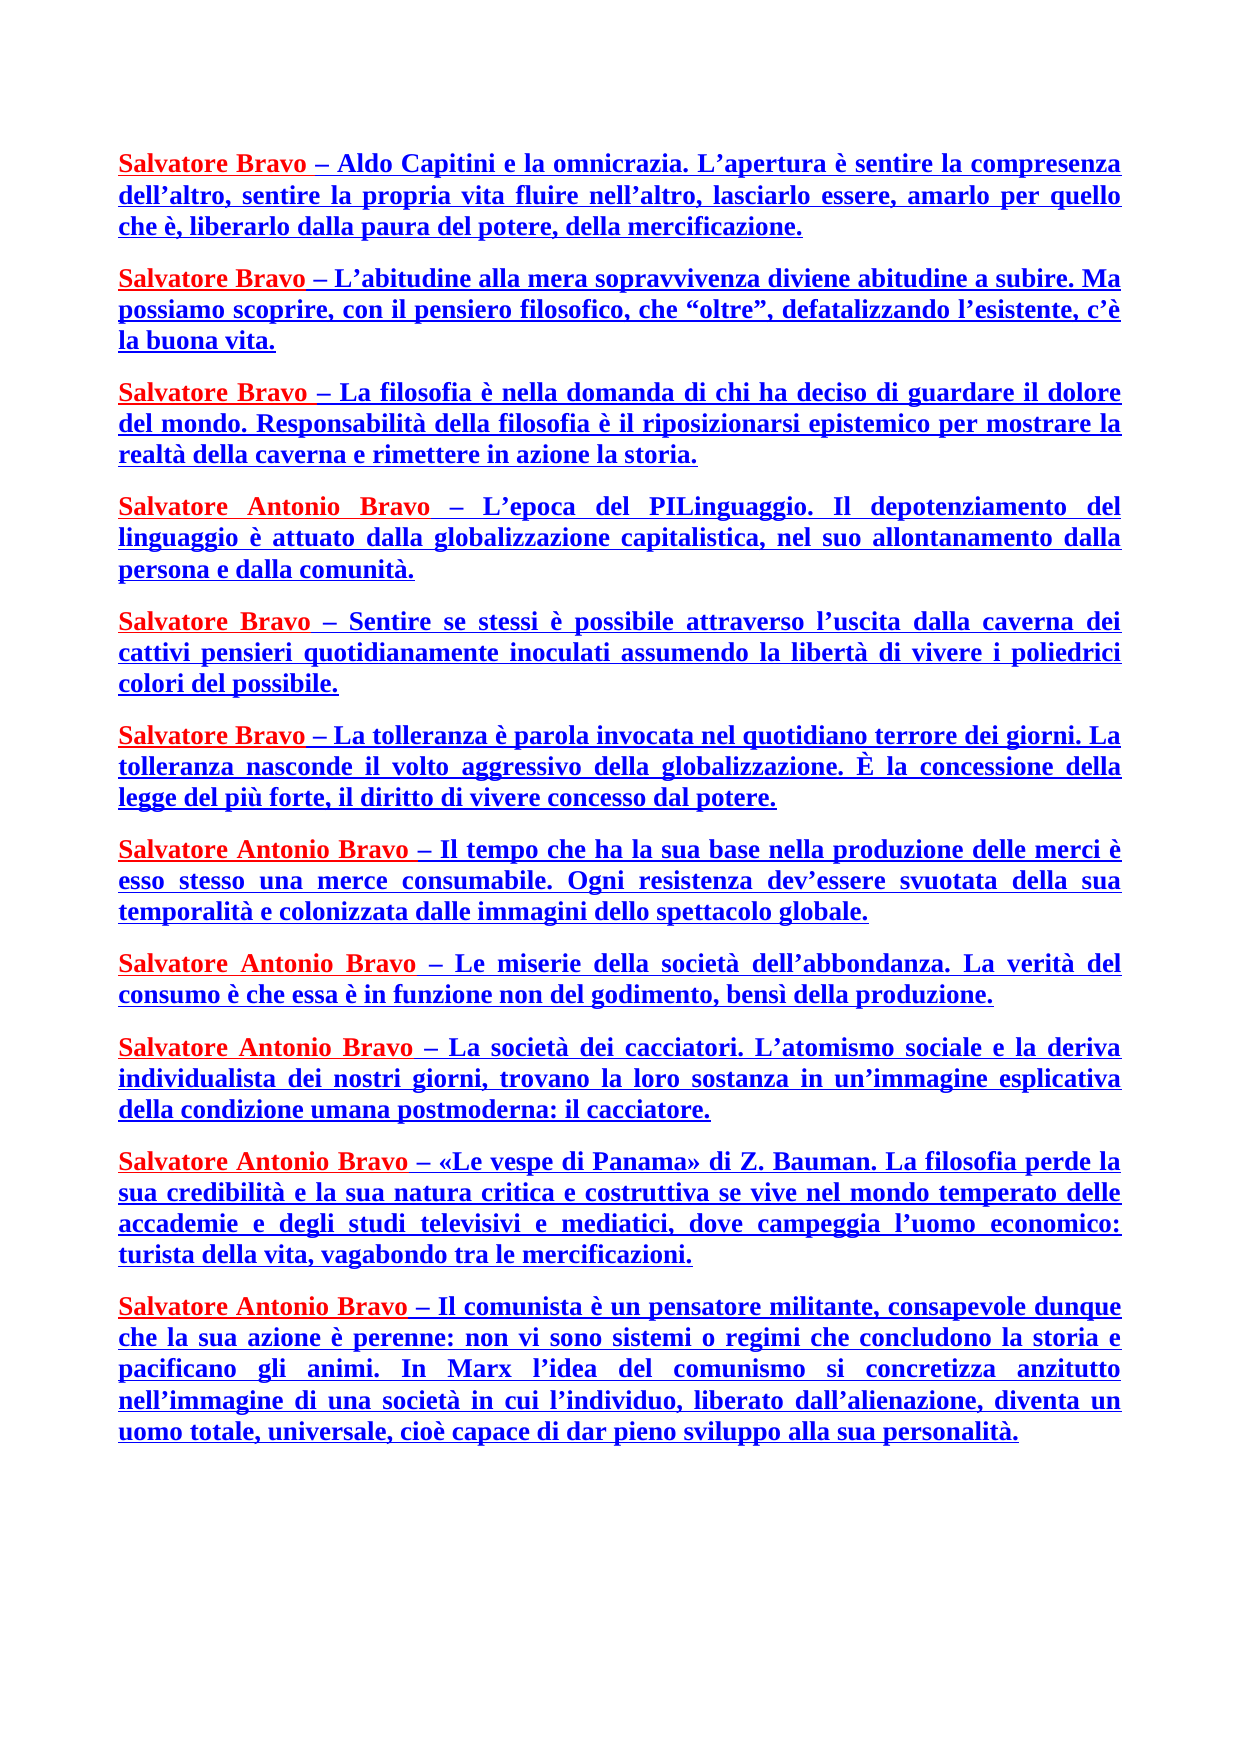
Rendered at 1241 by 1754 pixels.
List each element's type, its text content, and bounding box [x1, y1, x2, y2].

subtitle Salvatore Antonio Bravo – Il comunista è un pensatore militante, consapevole dunque che la sua azione è perenne: non vi sono sistemi o regimi che concludono la storia e pacificano gli animi. In Marx l’idea del comunismo si concretizza anzitutto nell’immagine di una società in cui l’individuo, liberato dall’alienazione, diventa un uomo totale, universale, cioè capace di dar pieno sviluppo alla sua personalità. [118, 1350, 1122, 1411]
text Salvatore Antonio Bravo – Il tempo che ha la sua base nella produzione delle merci è esso stesso una merce consumabile. Ogni resistenza dev’essere svuotata della sua temporalità e colonizzata dalle immagini dello spettacolo globale. [118, 862, 1122, 892]
subtitle Salvatore Antonio Bravo – L’epoca del PILinguaggio. Il depotenziamento del linguaggio è attuato dalla globalizzazione capitalistica, nel suo allontanamento dalla persona e dalla comunità. [118, 490, 1122, 549]
text Salvatore Antonio Bravo – Le miserie della società dell’abbondanza. La verità del consumo è che essa è in funzione non del godimento, bensì della produzione. [118, 976, 1122, 1010]
subtitle Salvatore Bravo – L’abitudine alla mera sopravvivenza diviene abitudine a subire. Ma possiamo scoprire, con il pensiero filosofico, che “oltre”, defatalizzando l’esistente, c’è la buona vita. [118, 262, 1122, 355]
text Salvatore Antonio Bravo – Il tempo che ha la sua base nella produzione delle merci è esso stesso una merce consumabile. Ogni resistenza dev’essere svuotata della sua temporalità e colonizzata dalle immagini dello spettacolo globale. [118, 833, 1122, 860]
subtitle Salvatore Antonio Bravo – «Le vespe di Panama» di Z. Bauman. La filosofia perde la sua credibilità e la sua natura critica e costruttiva se vive nel mondo temperato delle accademie e degli studi televisivi e mediatici, dove campeggia l’uomo economico: turista della vita, vagabondo tra le mercificazioni. [118, 1145, 1122, 1203]
subtitle Salvatore Bravo – La tolleranza è parola invocata nel quotidiano terrore dei giorni. La tolleranza nasconde il volto aggressivo della globalizzazione. È la concessione della legge del più forte, il diritto di vivere concesso dal potere. [118, 719, 1122, 777]
subtitle Salvatore Antonio Bravo – «Le vespe di Panama» di Z. Bauman. La filosofia perde la sua credibilità e la sua natura critica e costruttiva se vive nel mondo temperato delle accademie e degli studi televisivi e mediatici, dove campeggia l’uomo economico: turista della vita, vagabondo tra le mercificazioni. [118, 1236, 1122, 1269]
subtitle Salvatore Bravo – Sentire se stessi è possibile attraverso l’uscita dalla caverna dei cattivi pensieri quotidianamente inoculati assumendo la libertà di vivere i poliedrici colori del possibile. [118, 605, 1122, 632]
subtitle Salvatore Bravo – Sentire se stessi è possibile attraverso l’uscita dalla caverna dei cattivi pensieri quotidianamente inoculati assumendo la libertà di vivere i poliedrici colori del possibile. [118, 664, 1122, 698]
text Salvatore Antonio Bravo – Il tempo che ha la sua base nella produzione delle merci è esso stesso una merce consumabile. Ogni resistenza dev’essere svuotata della sua temporalità e colonizzata dalle immagini dello spettacolo globale. [118, 893, 1122, 927]
text Salvatore Antonio Bravo – La società dei cacciatori. L’atomismo sociale e la deriva individualista dei nostri giorni, trovano la loro sostanza in un’immagine esplicativa della condizione umana postmoderna: il cacciatore. [118, 1031, 1122, 1058]
subtitle Salvatore Bravo – Sentire se stessi è possibile attraverso l’uscita dalla caverna dei cattivi pensieri quotidianamente inoculati assumendo la libertà di vivere i poliedrici colori del possibile. [118, 633, 1122, 663]
text Salvatore Bravo – Aldo Capitini e la omnicrazia. L’apertura è sentire la compresenza dell’altro, sentire la propria vita fluire nell’altro, lasciarlo essere, amarlo per quello che è, liberarlo dalla paura del potere, della mercificazione. [118, 176, 1122, 206]
subtitle Salvatore Antonio Bravo – Il comunista è un pensatore militante, consapevole dunque che la sua azione è perenne: non vi sono sistemi o regimi che concludono la storia e pacificano gli animi. In Marx l’idea del comunismo si concretizza anzitutto nell’immagine di una società in cui l’individuo, liberato dall’alienazione, diventa un uomo totale, universale, cioè capace di dar pieno sviluppo alla sua personalità. [118, 1290, 1122, 1317]
text Salvatore Antonio Bravo – La società dei cacciatori. L’atomismo sociale e la deriva individualista dei nostri giorni, trovano la loro sostanza in un’immagine esplicativa della condizione umana postmoderna: il cacciatore. [118, 1090, 1122, 1124]
subtitle Salvatore Antonio Bravo – L’epoca del PILinguaggio. Il depotenziamento del linguaggio è attuato dalla globalizzazione capitalistica, nel suo allontanamento dalla persona e dalla comunità. [118, 550, 1122, 584]
subtitle Salvatore Antonio Bravo – Il comunista è un pensatore militante, consapevole dunque che la sua azione è perenne: non vi sono sistemi o regimi che concludono la storia e pacificano gli animi. In Marx l’idea del comunismo si concretizza anzitutto nell’immagine di una società in cui l’individuo, liberato dall’alienazione, diventa un uomo totale, universale, cioè capace di dar pieno sviluppo alla sua personalità. [118, 1412, 1122, 1446]
subtitle Salvatore Bravo – La filosofia è nella domanda di chi ha deciso di guardare il dolore del mondo. Responsabilità della filosofia è il riposizionarsi epistemico per mostrare la realtà della caverna e rimettere in azione la storia. [118, 376, 1122, 403]
subtitle Salvatore Bravo – La filosofia è nella domanda di chi ha deciso di guardare il dolore del mondo. Responsabilità della filosofia è il riposizionarsi epistemico per mostrare la realtà della caverna e rimettere in azione la storia. [118, 436, 1122, 469]
subtitle Salvatore Bravo – La filosofia è nella domanda di chi ha deciso di guardare il dolore del mondo. Responsabilità della filosofia è il riposizionarsi epistemico per mostrare la realtà della caverna e rimettere in azione la storia. [118, 405, 1122, 434]
text Salvatore Bravo – Aldo Capitini e la omnicrazia. L’apertura è sentire la compresenza dell’altro, sentire la propria vita fluire nell’altro, lasciarlo essere, amarlo per quello che è, liberarlo dalla paura del potere, della mercificazione. [118, 207, 1122, 241]
subtitle Salvatore Antonio Bravo – Il comunista è un pensatore militante, consapevole dunque che la sua azione è perenne: non vi sono sistemi o regimi che concludono la storia e pacificano gli animi. In Marx l’idea del comunismo si concretizza anzitutto nell’immagine di una società in cui l’individuo, liberato dall’alienazione, diventa un uomo totale, universale, cioè capace di dar pieno sviluppo alla sua personalità. [118, 1319, 1122, 1349]
text Salvatore Antonio Bravo – La società dei cacciatori. L’atomismo sociale e la deriva individualista dei nostri giorni, trovano la loro sostanza in un’immagine esplicativa della condizione umana postmoderna: il cacciatore. [118, 1059, 1122, 1089]
text Salvatore Antonio Bravo – Le miserie della società dell’abbondanza. La verità del consumo è che essa è in funzione non del godimento, bensì della produzione. [118, 947, 1122, 975]
subtitle Salvatore Antonio Bravo – «Le vespe di Panama» di Z. Bauman. La filosofia perde la sua credibilità e la sua natura critica e costruttiva se vive nel mondo temperato delle accademie e degli studi televisivi e mediatici, dove campeggia l’uomo economico: turista della vita, vagabondo tra le mercificazioni. [118, 1205, 1122, 1234]
text Salvatore Bravo – Aldo Capitini e la omnicrazia. L’apertura è sentire la compresenza dell’altro, sentire la propria vita fluire nell’altro, lasciarlo essere, amarlo per quello che è, liberarlo dalla paura del potere, della mercificazione. [118, 148, 1122, 175]
subtitle Salvatore Bravo – La tolleranza è parola invocata nel quotidiano terrore dei giorni. La tolleranza nasconde il volto aggressivo della globalizzazione. È la concessione della legge del più forte, il diritto di vivere concesso dal potere. [118, 779, 1122, 812]
